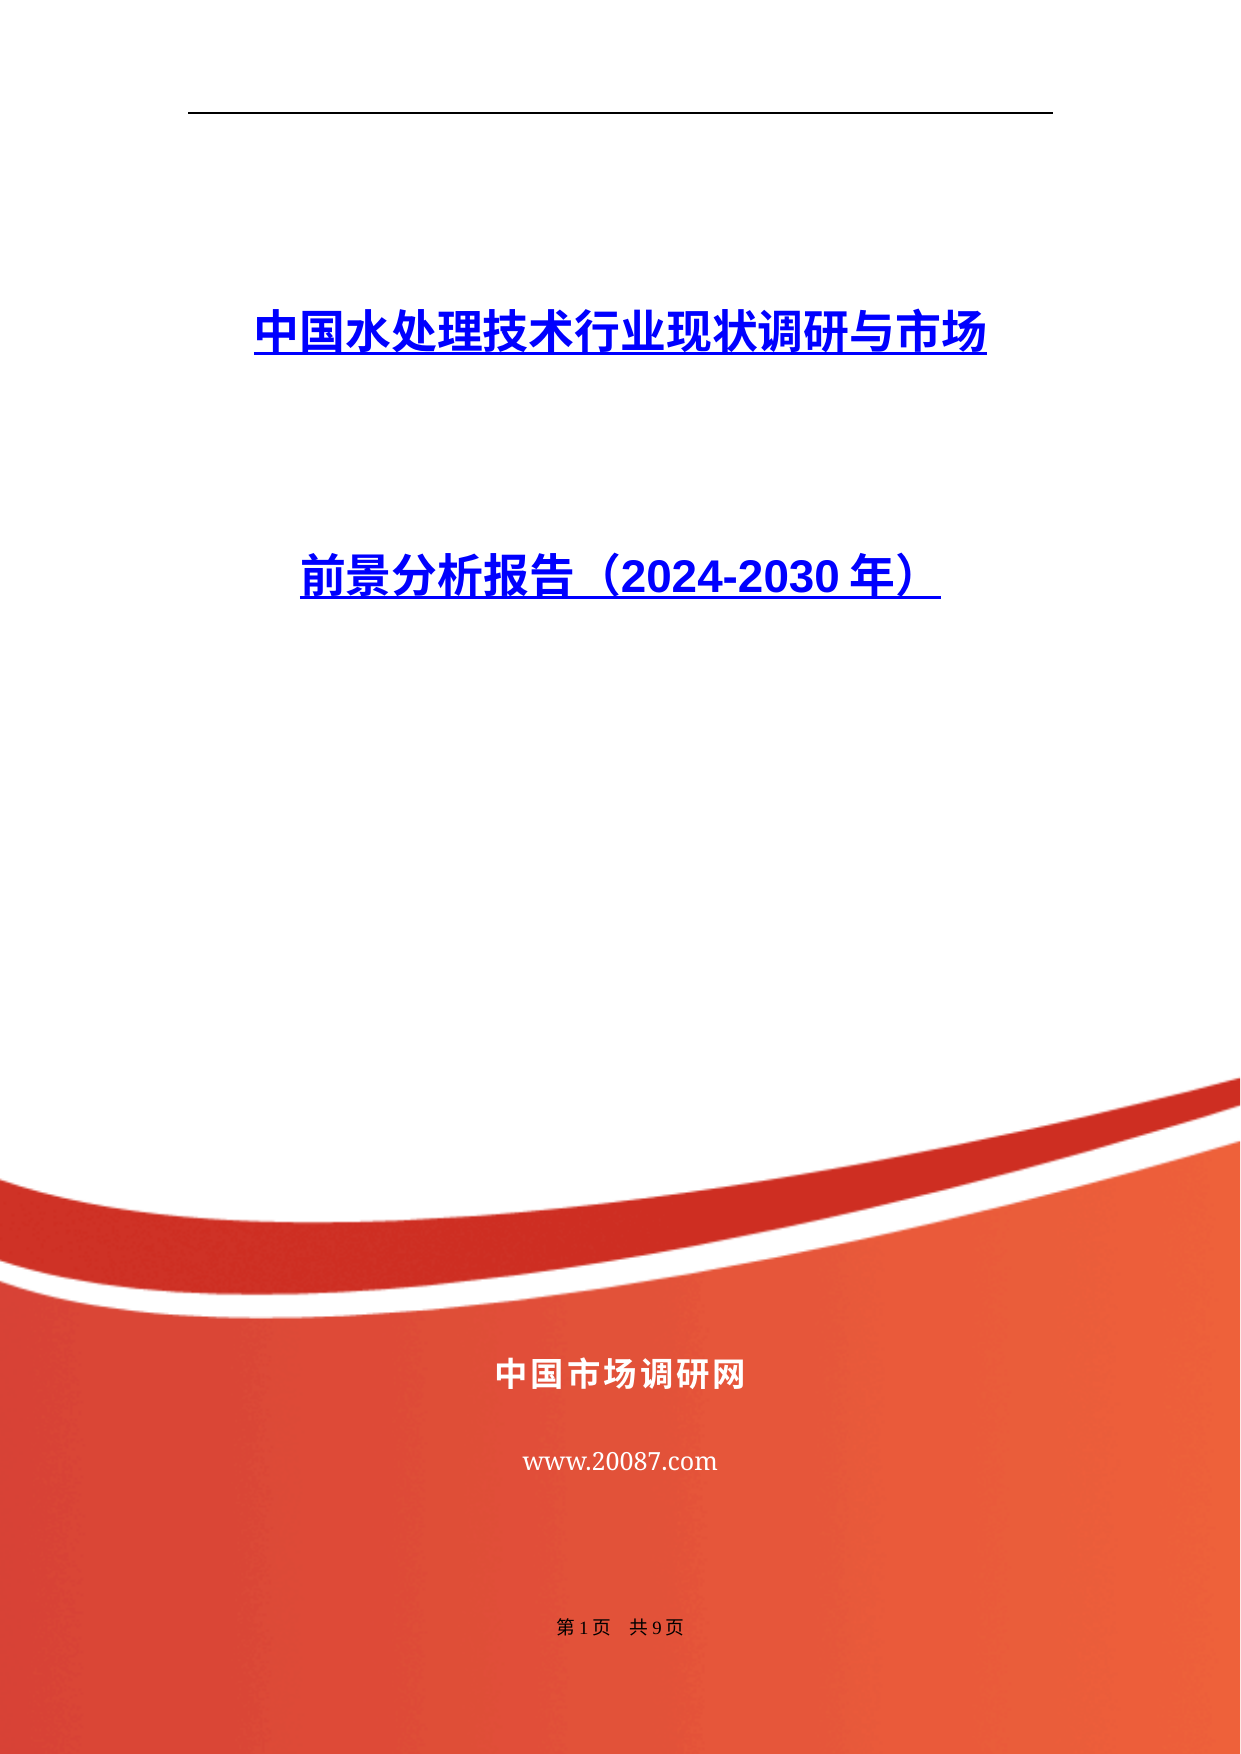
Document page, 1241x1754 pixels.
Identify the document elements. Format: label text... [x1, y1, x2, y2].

text www.20087.com [187, 1428, 1053, 1493]
subtitle 中国市场调研网 [187, 1339, 1053, 1404]
picture [0, 1006, 1241, 1754]
table_header 中国水处理技术行业现状调研与市场前景分析报告（2024-2030年） [188, 207, 1053, 773]
